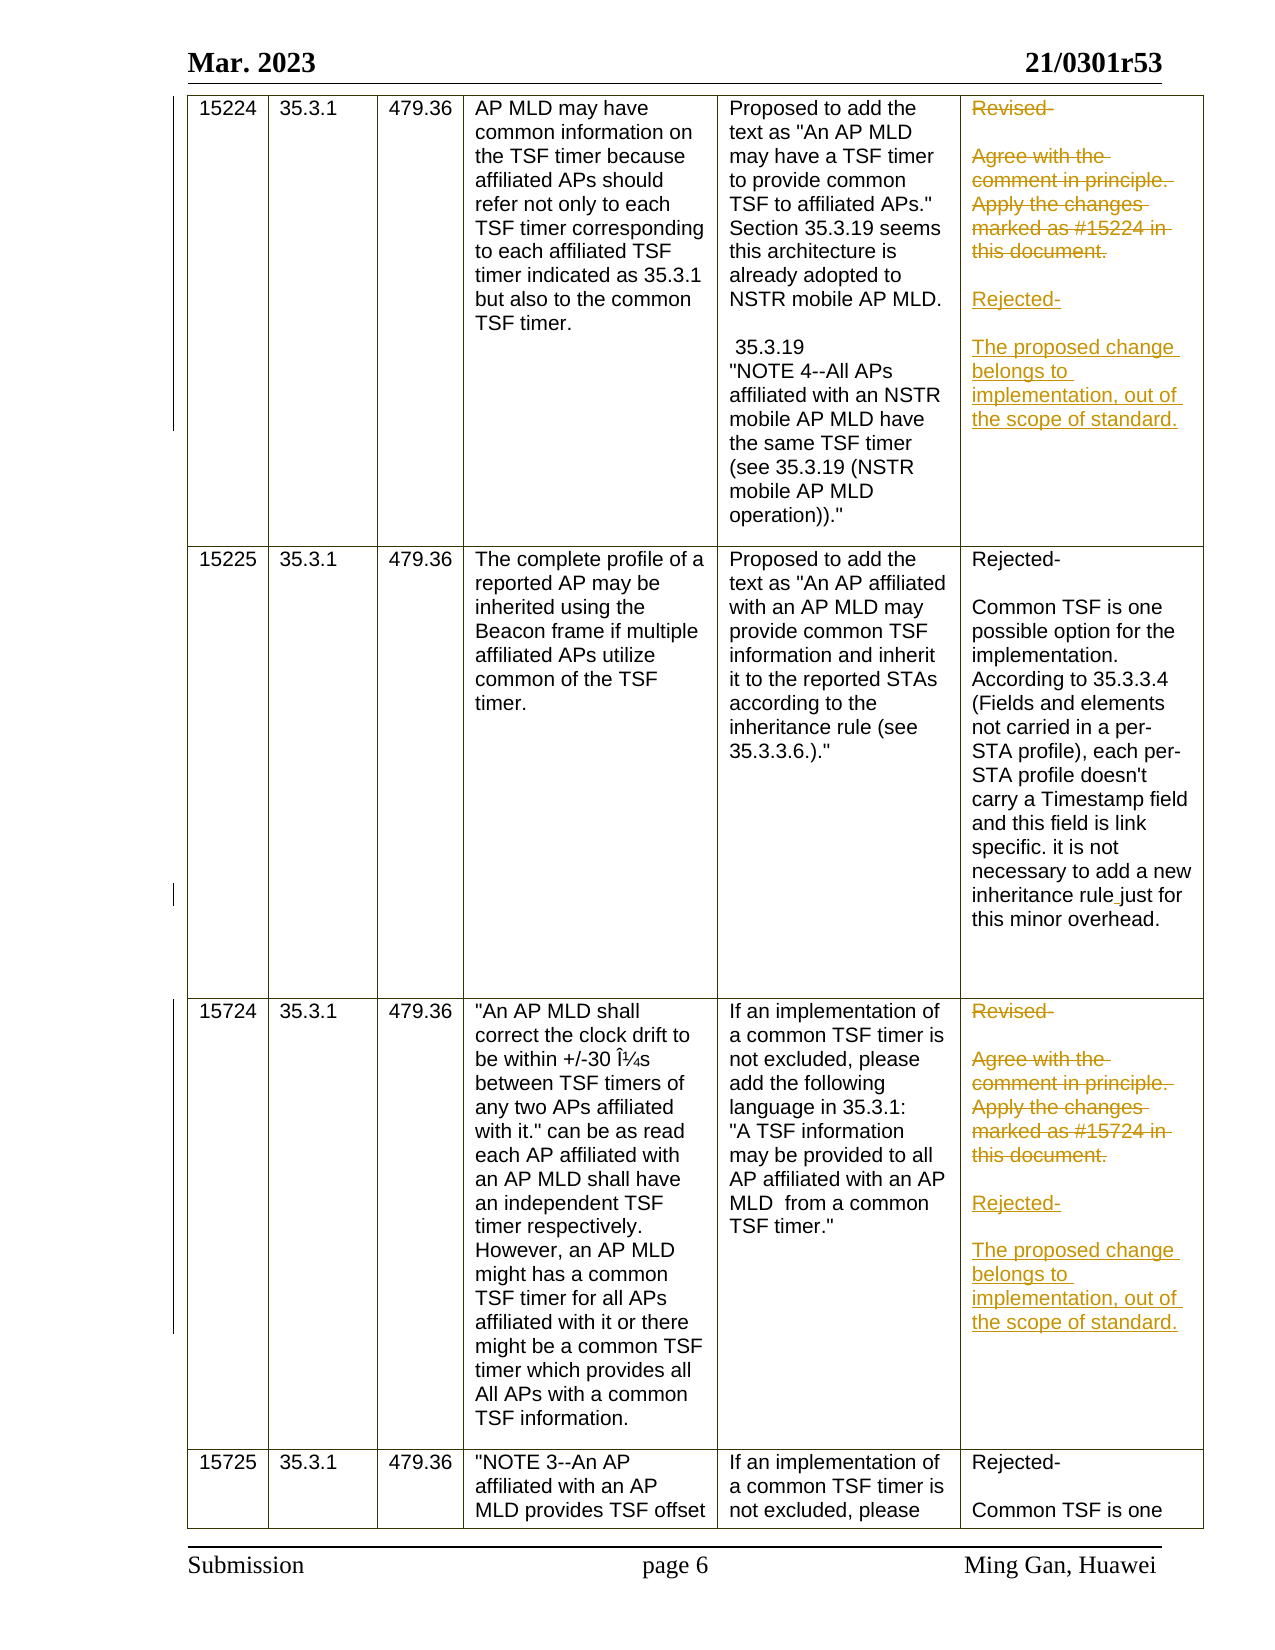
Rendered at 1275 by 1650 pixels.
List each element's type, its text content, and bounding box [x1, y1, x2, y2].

table_cell 479.36 [378, 96, 463, 546]
table_cell Proposed to add the text as "An AP MLD may have a TSF timer to provide common TSF to affiliated APs." Section 35.3.19 seems this architecture is already adopted to NSTR mobile AP MLD. 35.3.19 "NOTE 4--All APs affiliated with an NSTR mobile AP MLD have the same TSF timer (see 35.3.19 (NSTR mobile AP MLD operation))." [718, 96, 960, 546]
table_cell 15725 [188, 1450, 268, 1527]
table_cell 35.3.1 [269, 999, 377, 1449]
table_cell AP MLD may have common information on the TSF timer because affiliated APs should refer not only to each TSF timer corresponding to each affiliated TSF timer indicated as 35.3.1 but also to the common TSF timer. [464, 96, 717, 546]
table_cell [961, 1450, 1203, 1527]
table_cell 15724 [188, 999, 268, 1449]
table_cell The complete profile of a reported AP may be inherited using the Beacon frame if multiple affiliated APs utilize common of the TSF timer. [464, 547, 717, 998]
table_cell 15224 [188, 96, 268, 546]
table_cell Proposed to add the text as "An AP affiliated with an AP MLD may provide common TSF information and inherit it to the reported STAs according to the inheritance rule (see 35.3.3.6.)." [718, 547, 960, 998]
table_cell "An AP MLD shall correct the clock drift to be within +/-30 Î¼s between TSF timers of any two APs affiliated with it." can be as read each AP affiliated with an AP MLD shall have an independent TSF timer respectively. However, an AP MLD might has a common TSF timer for all APs affiliated with it or there might be a common TSF timer which provides all All APs with a common TSF information. [464, 999, 717, 1449]
table_cell 479.36 [378, 1450, 463, 1527]
table_cell 35.3.1 [269, 1450, 377, 1527]
table_cell 35.3.1 [269, 96, 377, 546]
table_cell 479.36 [378, 547, 463, 998]
table_cell If an implementation of a common TSF timer is not excluded, please add the following language in 35.3.1: "A TSF information may be provided to all AP affiliated with an AP MLD from a common TSF timer." [718, 999, 960, 1449]
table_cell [718, 1450, 960, 1527]
table_cell 15225 [188, 547, 268, 998]
table_cell [961, 999, 1203, 1449]
table_cell [961, 96, 1203, 546]
table_cell 479.36 [378, 999, 463, 1449]
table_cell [464, 1450, 717, 1527]
table_cell Rejected- Common TSF is one possible option for the implementation. According to 35.3.3.4 (Fields and elements not carried in a per-STA profile), each per-STA profile doesn't carry a Timestamp field and this field is link specific. it is not necessary to add a new inheritance rulejust for this minor overhead. [961, 547, 1203, 998]
table_cell 35.3.1 [269, 547, 377, 998]
